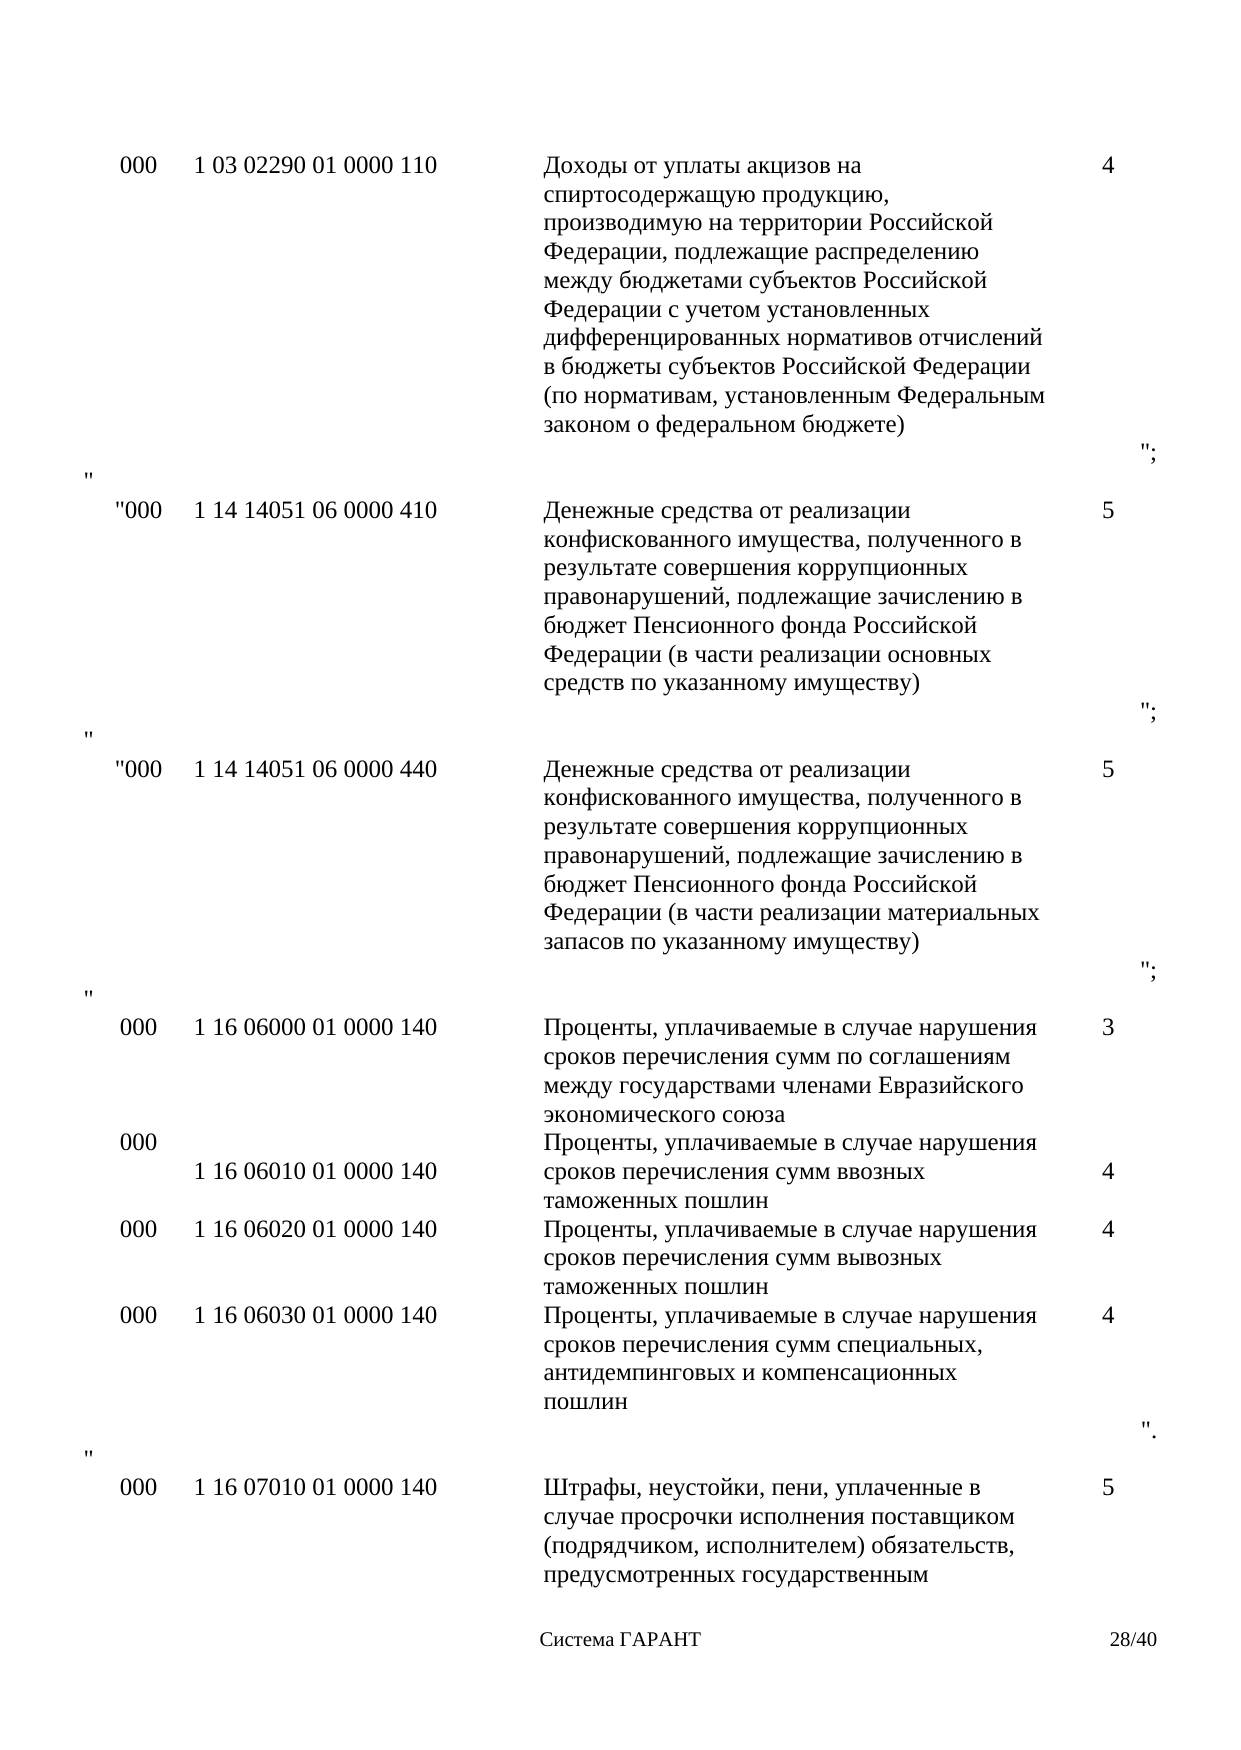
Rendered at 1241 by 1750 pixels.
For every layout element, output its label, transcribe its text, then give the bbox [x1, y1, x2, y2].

table_header 3 [1057, 1013, 1159, 1127]
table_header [532, 1473, 1057, 1587]
table_header "000 [95, 754, 182, 955]
text "; [83, 696, 1157, 725]
table_header Проценты, уплачиваемые в случае нарушения сроков перечисления сумм по соглашениям между государствами членами Евразийского экономического союза [532, 1013, 1057, 1127]
table_header 5 [1057, 754, 1159, 955]
table_header Денежные средства от реализации конфискованного имущества, полученного в результате совершения коррупционных правонарушений, подлежащие зачислению в бюджет Пенсионного фонда Российской Федерации (в части реализации основных средств по указанному имуществу) [532, 495, 1057, 696]
table_cell 1 16 06010 01 0000 140 [182, 1128, 532, 1214]
table_cell 1 16 06030 01 0000 140 [182, 1300, 532, 1415]
table_header 1 14 14051 06 0000 410 [182, 495, 532, 696]
table_cell 1 03 02290 01 0000 110 [182, 150, 532, 437]
table_cell Доходы от уплаты акцизов на спиртосодержащую продукцию, производимую на территории Российской Федерации, подлежащие распределению между бюджетами субъектов Российской Федерации с учетом установленных дифференцированных нормативов отчислений в бюджеты субъектов Российской Федерации (по нормативам, установленным Федеральным законом о федеральном бюджете) [532, 150, 1057, 437]
table_cell Проценты, уплачиваемые в случае нарушения сроков перечисления сумм специальных, антидемпинговых и компенсационных пошлин [532, 1300, 1057, 1415]
table_header 1 16 06000 01 0000 140 [182, 1013, 532, 1127]
text " [83, 1444, 1157, 1472]
table_header 5 [1057, 495, 1159, 696]
table_header Денежные средства от реализации конфискованного имущества, полученного в результате совершения коррупционных правонарушений, подлежащие зачислению в бюджет Пенсионного фонда Российской Федерации (в части реализации материальных запасов по указанному имуществу) [532, 754, 1057, 955]
table_cell 4 [1057, 150, 1159, 437]
text " [83, 984, 1157, 1012]
table_cell 4 [1057, 1300, 1159, 1415]
table_cell 1 16 06020 01 0000 140 [182, 1214, 532, 1300]
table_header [182, 1473, 532, 1587]
table_header 000 [95, 1013, 182, 1127]
table_header 1 14 14051 06 0000 440 [182, 754, 532, 955]
table_cell 000 [95, 1300, 182, 1415]
table_header 000 [95, 1473, 182, 1587]
text ". [83, 1415, 1157, 1444]
table_cell 000 [95, 1214, 182, 1300]
table_header "000 [95, 495, 182, 696]
table_cell 000 [95, 1128, 182, 1214]
table_cell Проценты, уплачиваемые в случае нарушения сроков перечисления сумм вывозных таможенных пошлин [532, 1214, 1057, 1300]
table_cell 4 [1057, 1214, 1159, 1300]
table_cell 4 [1057, 1128, 1159, 1214]
text " [83, 466, 1157, 495]
text " [83, 725, 1157, 754]
text "; [83, 437, 1157, 466]
table_header 5 [1057, 1473, 1159, 1587]
table_cell Проценты, уплачиваемые в случае нарушения сроков перечисления сумм ввозных таможенных пошлин [532, 1128, 1057, 1214]
table_cell 000 [95, 150, 182, 437]
text "; [83, 955, 1157, 984]
